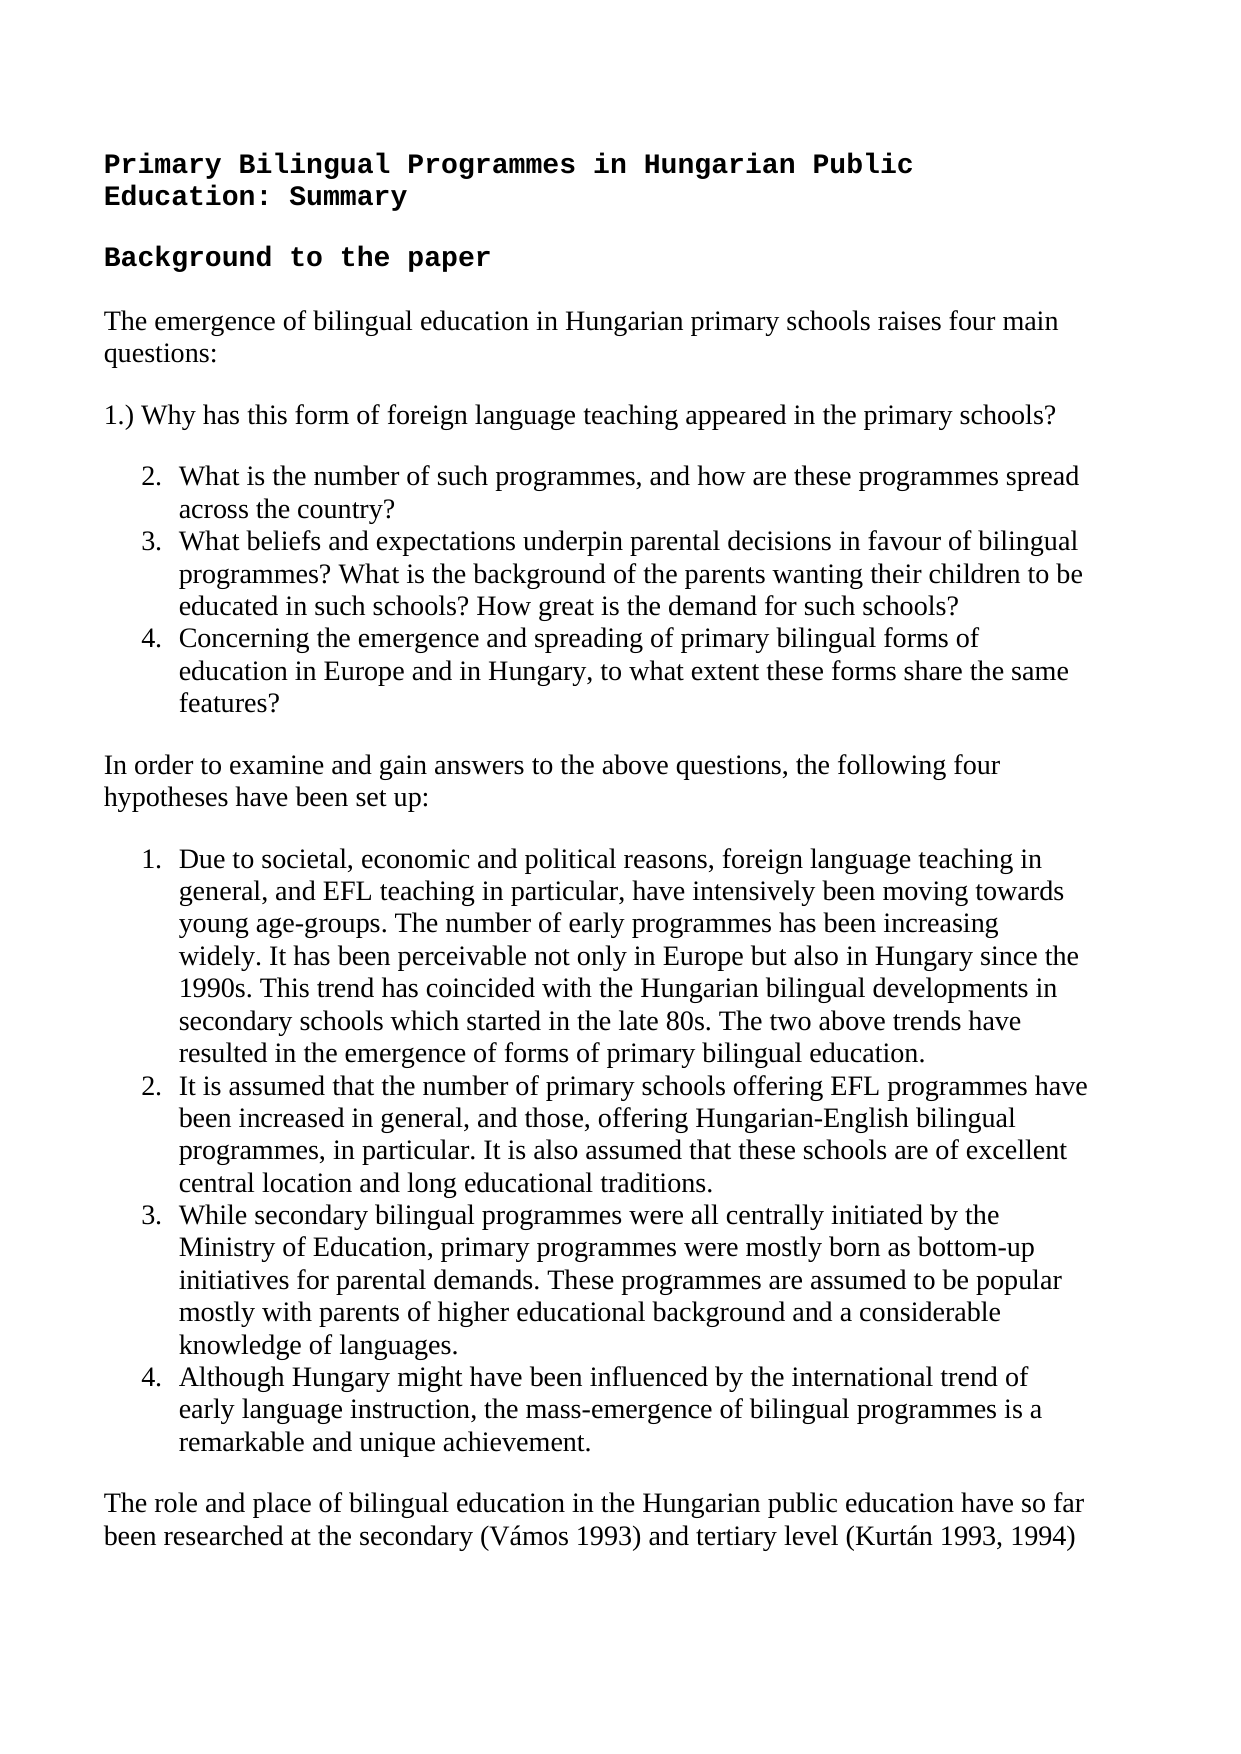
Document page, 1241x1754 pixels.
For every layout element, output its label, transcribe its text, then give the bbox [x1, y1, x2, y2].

text Primary Bilingual Programmes in Hungarian Public Education: Summary [103, 150, 1090, 214]
list While secondary bilingual programmes were all centrally initiated by the Ministry of Education, primary programmes were mostly born as bottom-up initiatives for parental demands. These programmes are assumed to be popular mostly with parents of higher educational background and a considerable knowledge of languages. [141, 1198, 1090, 1360]
text The emergence of bilingual education in Hungarian primary schools raises four main questions: [103, 304, 1090, 369]
list What beliefs and expectations underpin parental decisions in favour of bilingual programmes? What is the background of the parents wanting their children to be educated in such schools? How great is the demand for such schools? [141, 524, 1090, 621]
list Concerning the emergence and spreading of primary bilingual forms of education in Europe and in Hungary, to what extent these forms share the same features? [141, 621, 1090, 719]
text Background to the paper [103, 243, 1090, 275]
list Although Hungary might have been influenced by the international trend of early language instruction, the mass-emergence of bilingual programmes is a remarkable and unique achievement. [141, 1360, 1090, 1457]
list It is assumed that the number of primary schools offering EFL programmes have been increased in general, and those, offering Hungarian-English bilingual programmes, in particular. It is also assumed that these schools are of excellent central location and long educational traditions. [141, 1068, 1090, 1198]
list What is the number of such programmes, and how are these programmes spread across the country? [141, 459, 1090, 524]
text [103, 1486, 1090, 1551]
text In order to examine and gain answers to the above questions, the following four hypotheses have been set up: [103, 748, 1090, 813]
list Due to societal, economic and political reasons, foreign language teaching in general, and EFL teaching in particular, have intensively been moving towards young age-groups. The number of early programmes has been increasing widely. It has been perceivable not only in Europe but also in Hungary since the 1990s. This trend has coincided with the Hungarian bilingual developments in secondary schools which started in the late 80s. The two above trends have resulted in the emergence of forms of primary bilingual education. [141, 842, 1090, 1068]
text 1.) Why has this form of foreign language teaching appeared in the primary schools? [103, 398, 1090, 430]
